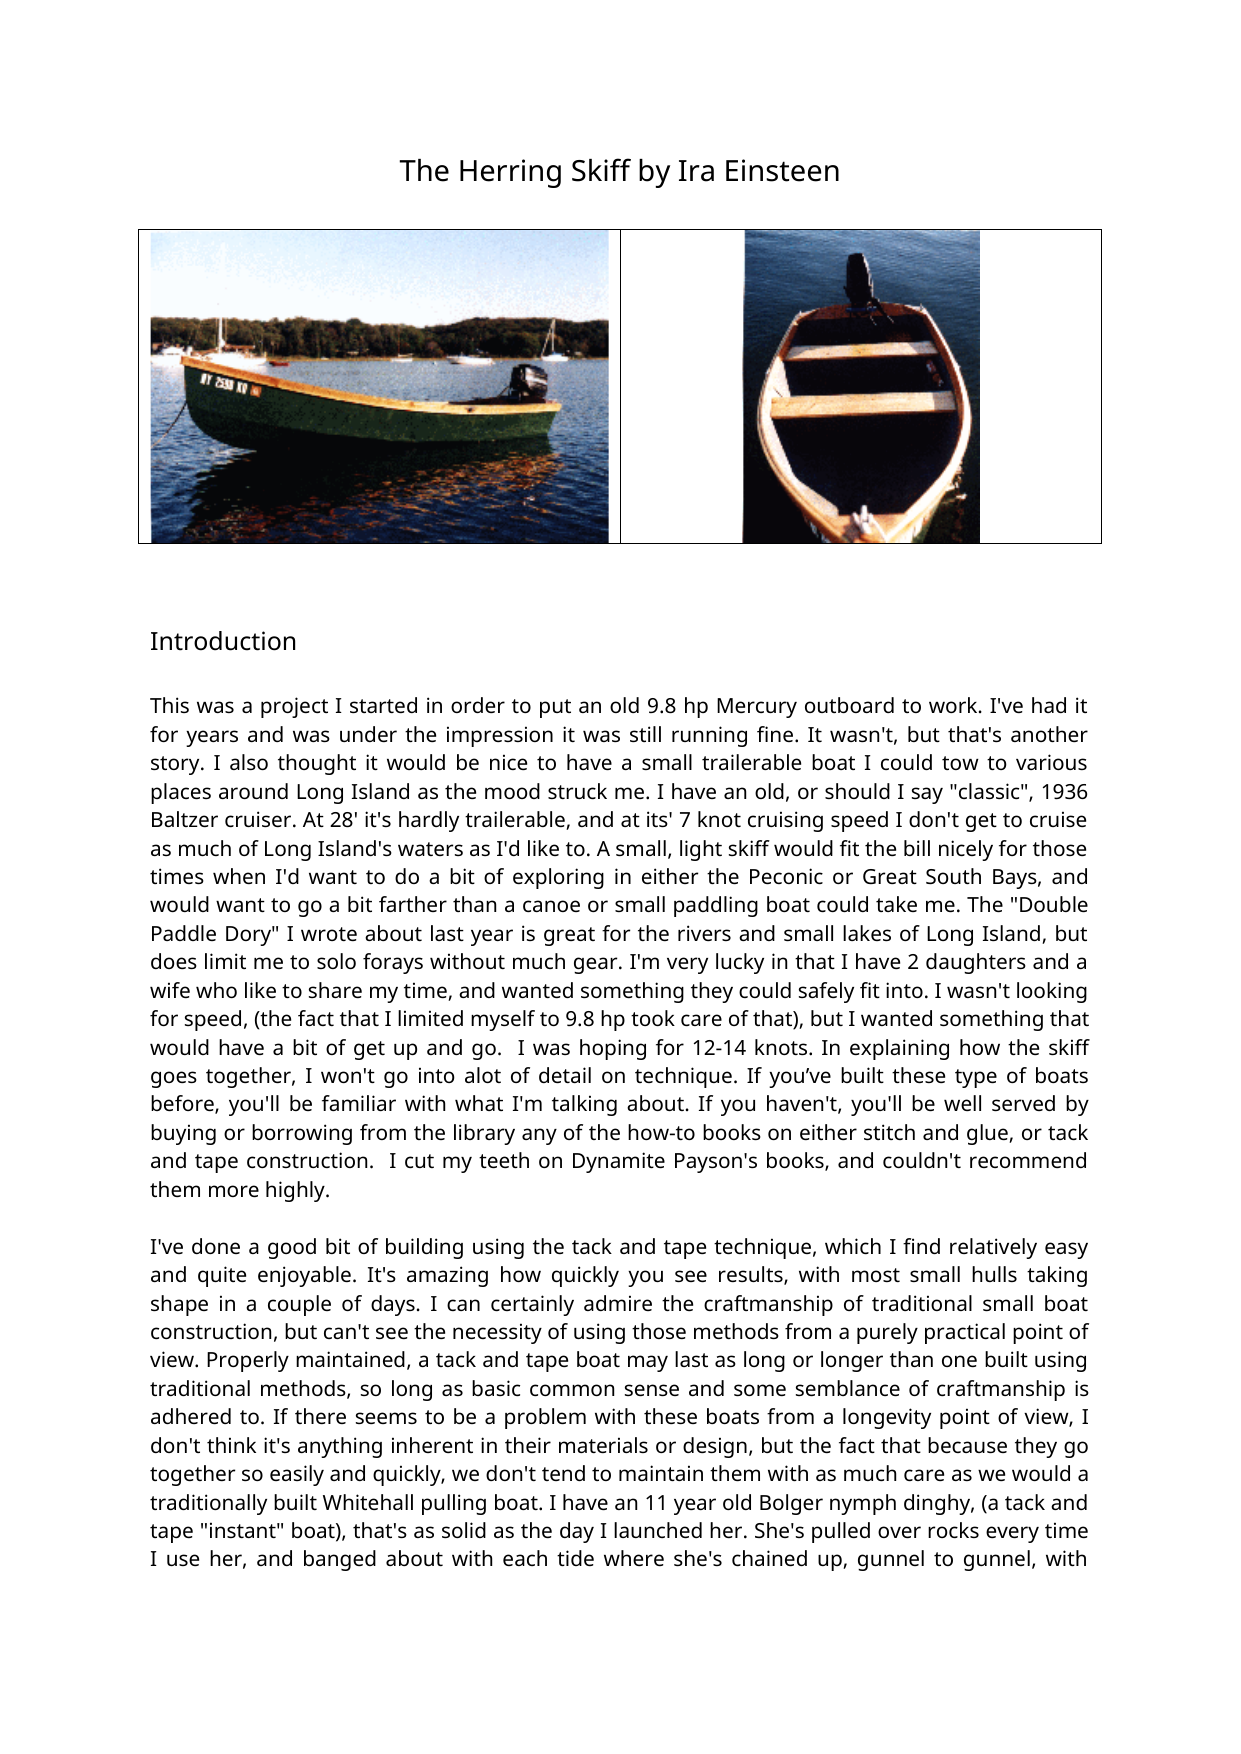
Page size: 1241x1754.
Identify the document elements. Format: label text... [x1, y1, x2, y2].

table_header [980, 230, 1101, 543]
text Introduction [150, 623, 1090, 657]
table_header [621, 230, 742, 543]
table_header [609, 230, 620, 543]
picture [150, 230, 609, 543]
text The Herring Skiff by Ira Einsteen [150, 150, 1090, 190]
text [150, 1232, 1090, 1573]
picture [742, 230, 980, 543]
text This was a project I started in order to put an old 9.8 hp Mercury outboard to work. I've had it for years and was under the impression it was still running fine. It wasn't, but that's another story. I also thought it would be nice to have a small trailerable boat I could tow to various places around Long Island as the mood struck me. I have an old, or should I say "classic", 1936 Baltzer cruiser. At 28' it's hardly trailerable, and at its' 7 knot cruising speed I don't get to cruise as much of Long Island's waters as I'd like to. A small, light skiff would fit the bill nicely for those times when I'd want to do a bit of exploring in either the Peconic or Great South Bays, and would want to go a bit farther than a canoe or small paddling boat could take me. The "Double Paddle Dory" I wrote about last year is great for the rivers and small lakes of Long Island, but does limit me to solo forays without much gear. I'm very lucky in that I have 2 daughters and a wife who like to share my time, and wanted something they could safely fit into. I wasn't looking for speed, (the fact that I limited myself to 9.8 hp took care of that), but I wanted something that would have a bit of get up and go. I was hoping for 12-14 knots. In explaining how the skiff goes together, I won't go into alot of detail on technique. If you’ve built these type of boats before, you'll be familiar with what I'm talking about. If you haven't, you'll be well served by buying or borrowing from the library any of the how-to books on either stitch and glue, or tack and tape construction. I cut my teeth on Dynamite Payson's books, and couldn't recommend them more highly. [150, 691, 1090, 1203]
table_header [139, 230, 150, 543]
